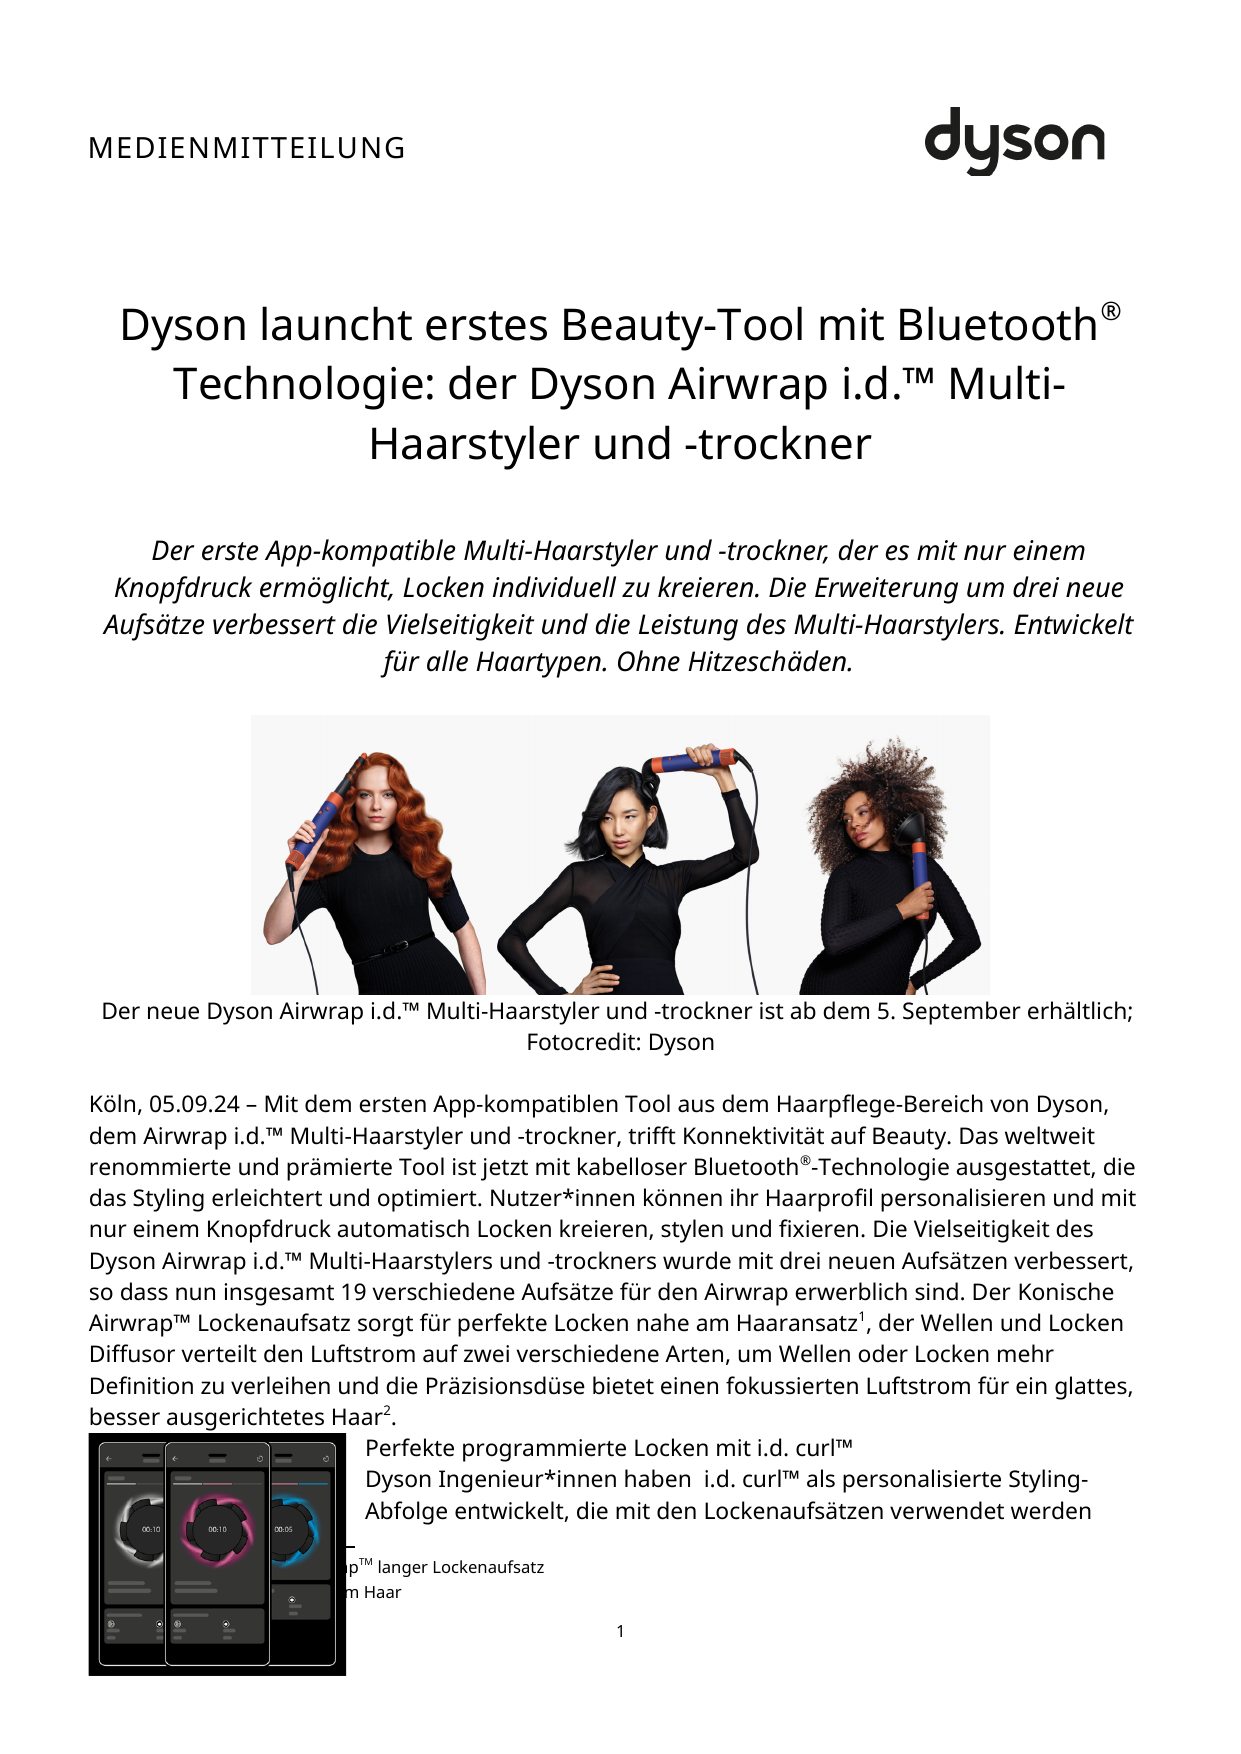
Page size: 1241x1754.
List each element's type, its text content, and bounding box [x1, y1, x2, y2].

picture [88, 1433, 347, 1676]
text Köln, 05.09.24 – Mit dem ersten App-kompatiblen Tool aus dem Haarpflege-Bereich von Dyson, dem Airwrap i.d.™ Multi-Haarstyler und -trockner, trifft Konnektivität auf Beauty. Das weltweit renommierte und prämierte Tool ist jetzt mit kabelloser Bluetooth®-Technologie ausgestattet, die das Styling erleichtert und optimiert. Nutzer*innen können ihr Haarprofil personalisieren und mit nur einem Knopfdruck automatisch Locken kreieren, stylen und fixieren. Die Vielseitigkeit des Dyson Airwrap i.d.™ Multi-Haarstylers und -trockners wurde mit drei neuen Aufsätzen verbessert, so dass nun insgesamt 19 verschiedene Aufsätze für den Airwrap erwerblich sind. Der Konische Airwrap™ Lockenaufsatz sorgt für perfekte Locken nahe am Haaransatz, der Wellen und Locken Diffusor verteilt den Luftstrom auf zwei verschiedene Arten, um Wellen oder Locken mehr Definition zu verleihen und die Präzisionsdüse bietet einen fokussierten Luftstrom für ein glattes, besser ausgerichtetes Haar. [89, 1088, 1152, 1432]
picture [251, 715, 990, 995]
text Der neue Dyson Airwrap i.d.™ Multi-Haarstyler und -trockner ist ab dem 5. September erhältlich; Fotocredit: Dyson [89, 994, 1152, 1057]
text Der erste App-kompatible Multi-Haarstyler und -trockner, der es mit nur einem Knopfdruck ermöglicht, Locken individuell zu kreieren. Die Erweiterung um drei neue Aufsätze verbessert die Vielseitigkeit und die Leistung des Multi-Haarstylers. Entwickelt für alle Haartypen. Ohne Hitzeschäden. [89, 531, 1152, 679]
text Dyson launcht erstes Beauty-Tool mit Bluetooth® Technologie: der Dyson Airwrap i.d.™ Multi-Haarstyler und -trockner [89, 293, 1152, 472]
text Perfekte programmierte Locken mit i.d. curl™ [89, 1432, 1152, 1463]
